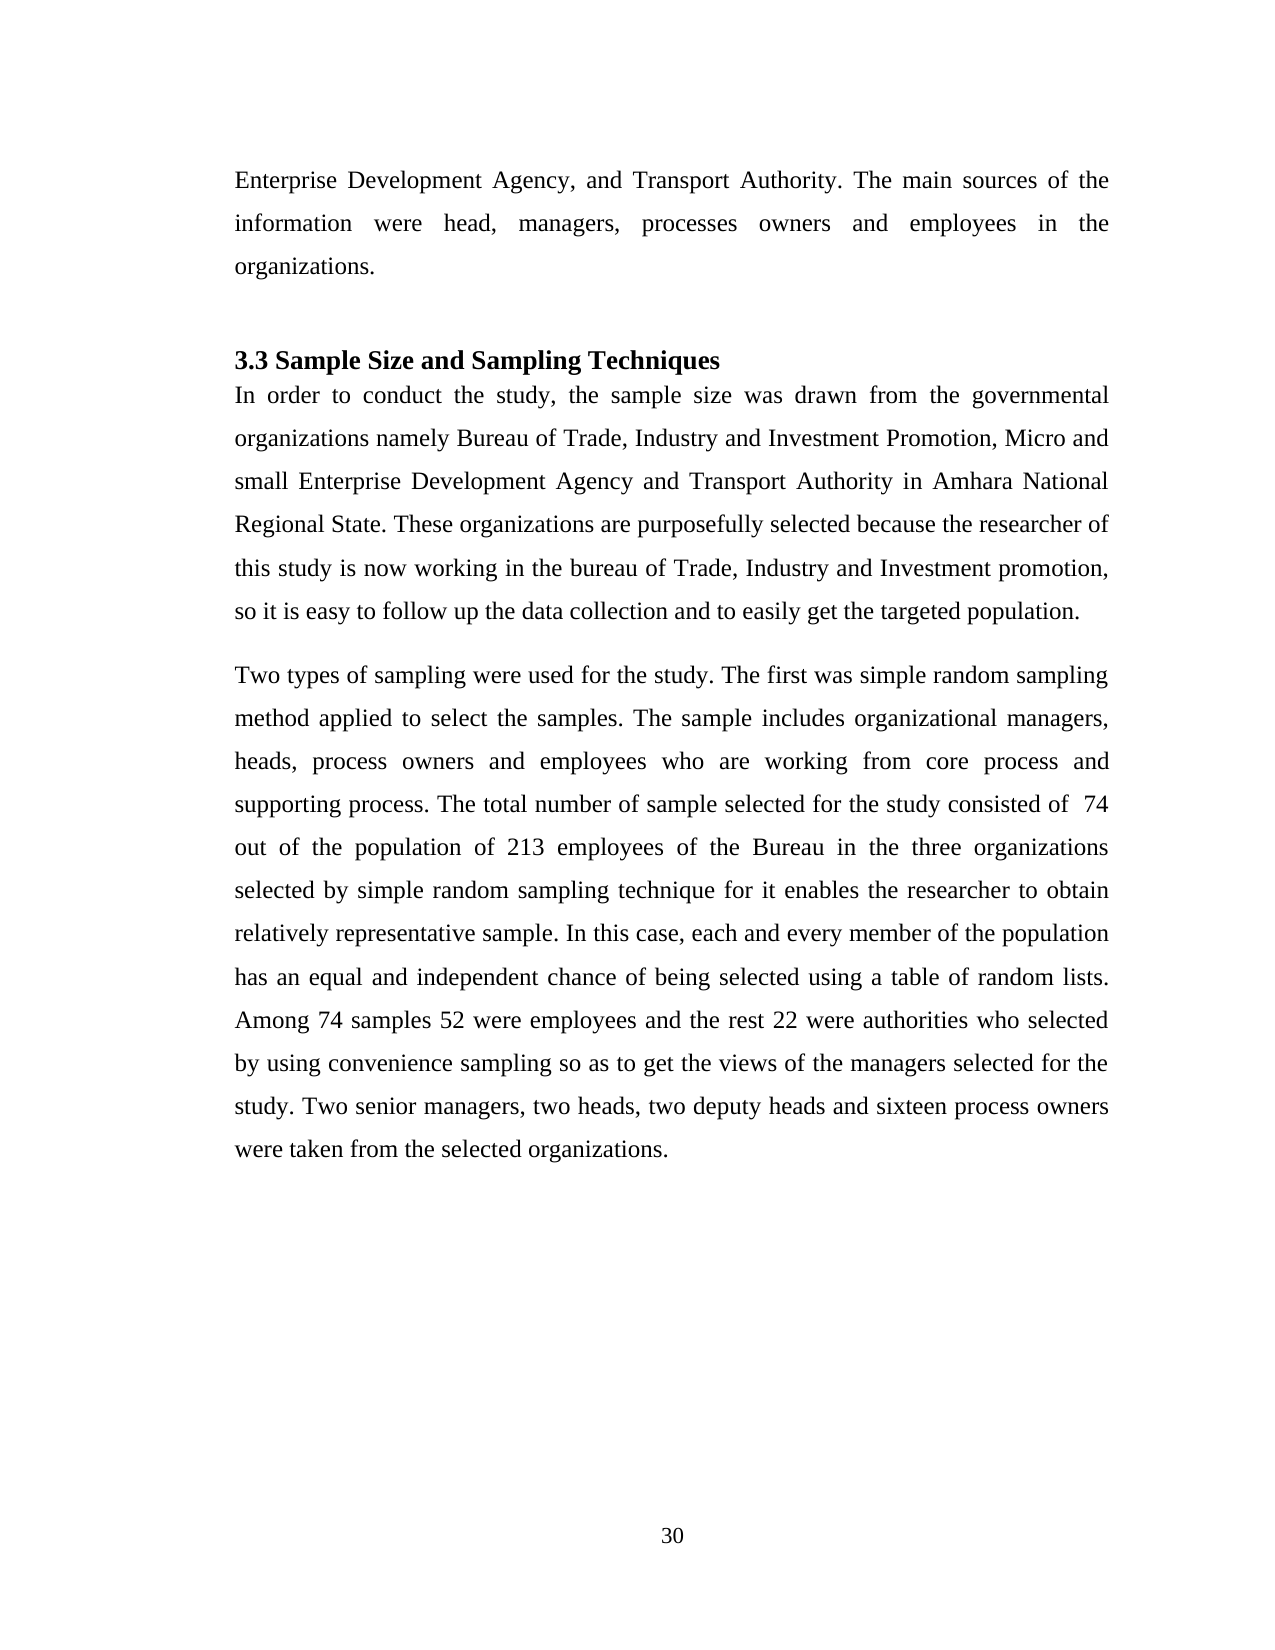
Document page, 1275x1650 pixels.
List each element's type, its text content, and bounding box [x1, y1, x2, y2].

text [234, 165, 1110, 280]
text Two types of sampling were used for the study. The first was simple random sampling method applied to select the samples. The sample includes organizational managers, heads, process owners and employees who are working from core process and supporting process. The total number of sample selected for the study consisted of 74 out of the population of 213 employees of the Bureau in the three organizations selected by simple random sampling technique for it enables the researcher to obtain relatively representative sample. In this case, each and every member of the population has an equal and independent chance of being selected using a table of random lists. Among 74 samples 52 were employees and the rest 22 were authorities who selected by using convenience sampling so as to get the views of the managers selected for the study. Two senior managers, two heads, two deputy heads and sixteen process owners were taken from the selected organizations. [234, 660, 1110, 1163]
subtitle 3.3 Sample Size and Sampling Techniques [234, 344, 1110, 376]
text In order to conduct the study, the sample size was drawn from the governmental organizations namely Bureau of Trade, Industry and Investment Promotion, Micro and small Enterprise Development Agency and Transport Authority in Amhara National Regional State. These organizations are purposefully selected because the researcher of this study is now working in the bureau of Trade, Industry and Investment promotion, so it is easy to follow up the data collection and to easily get the targeted population. [234, 380, 1110, 624]
